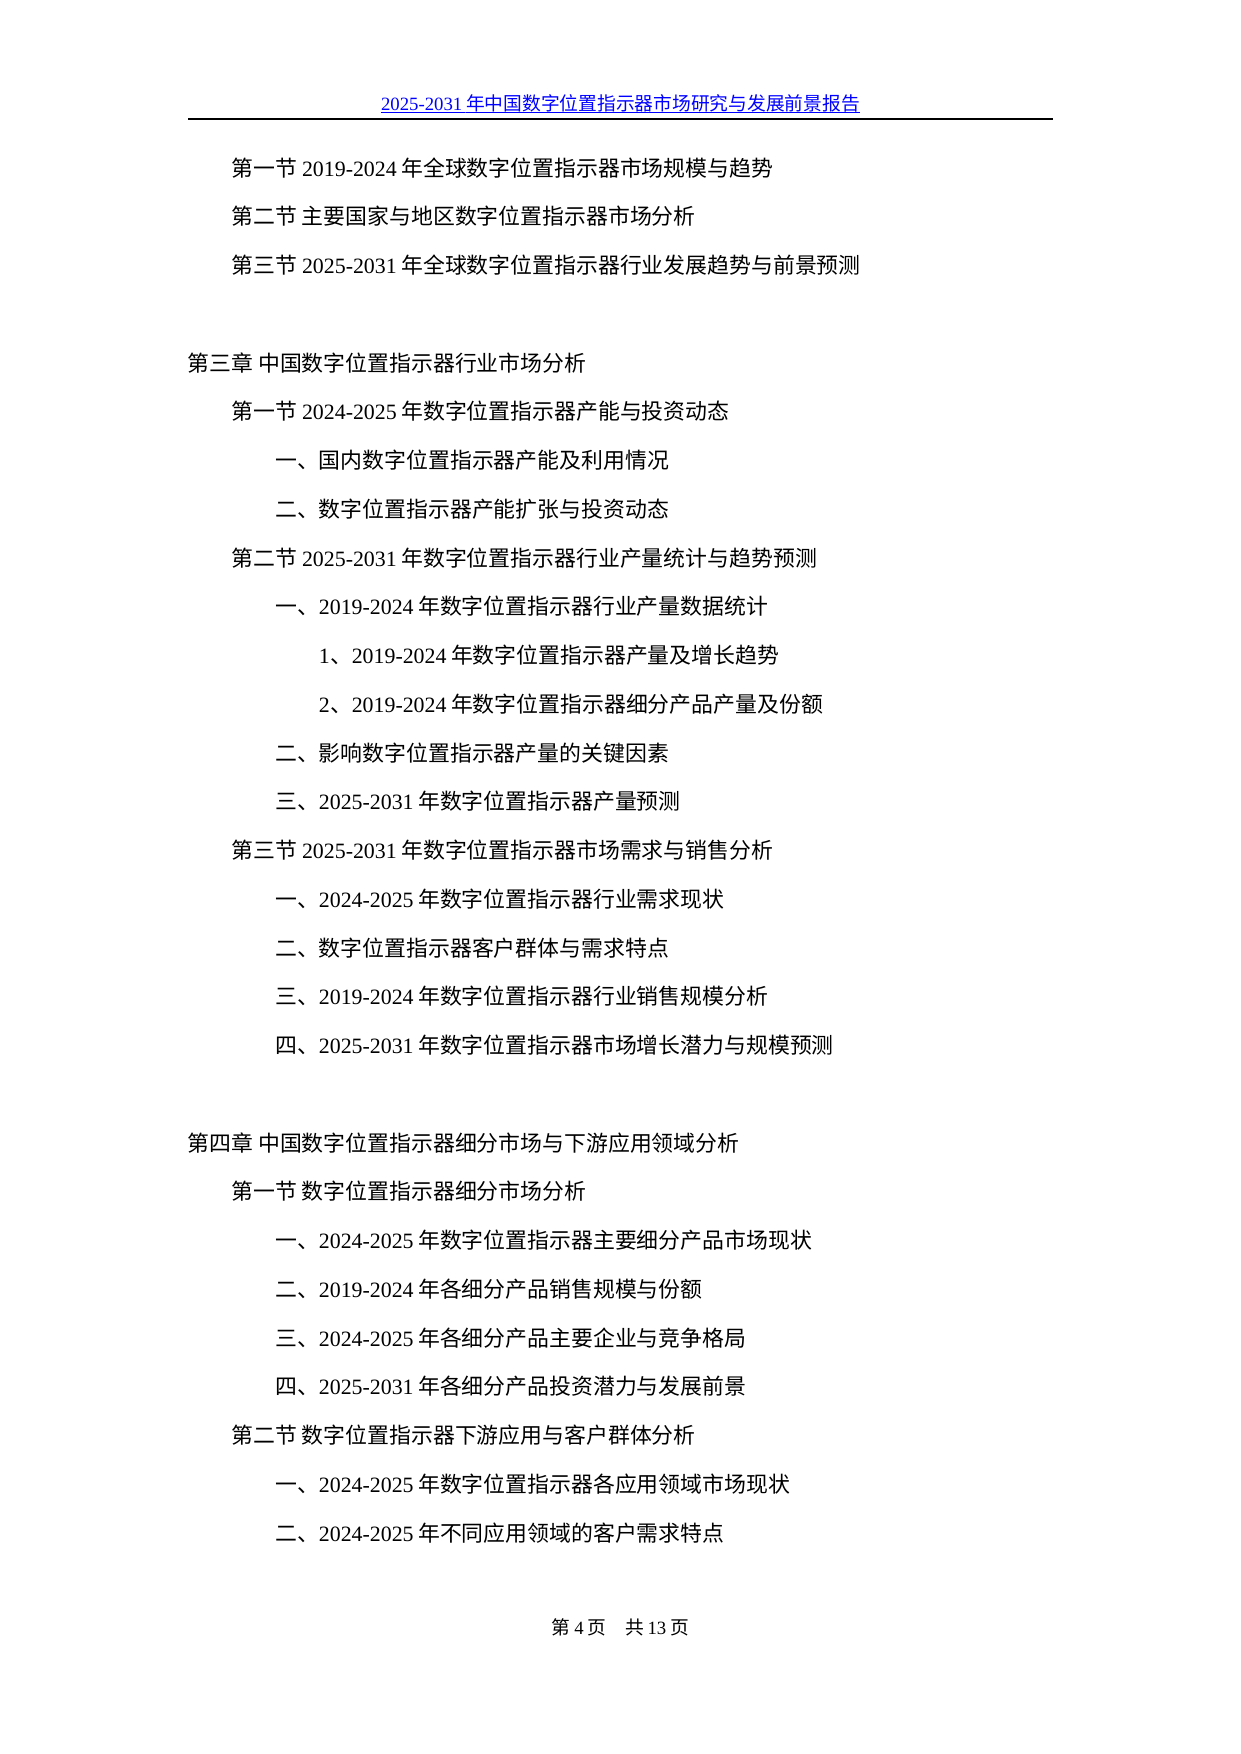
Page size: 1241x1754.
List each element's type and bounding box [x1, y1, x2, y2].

text [187, 150, 1053, 1548]
